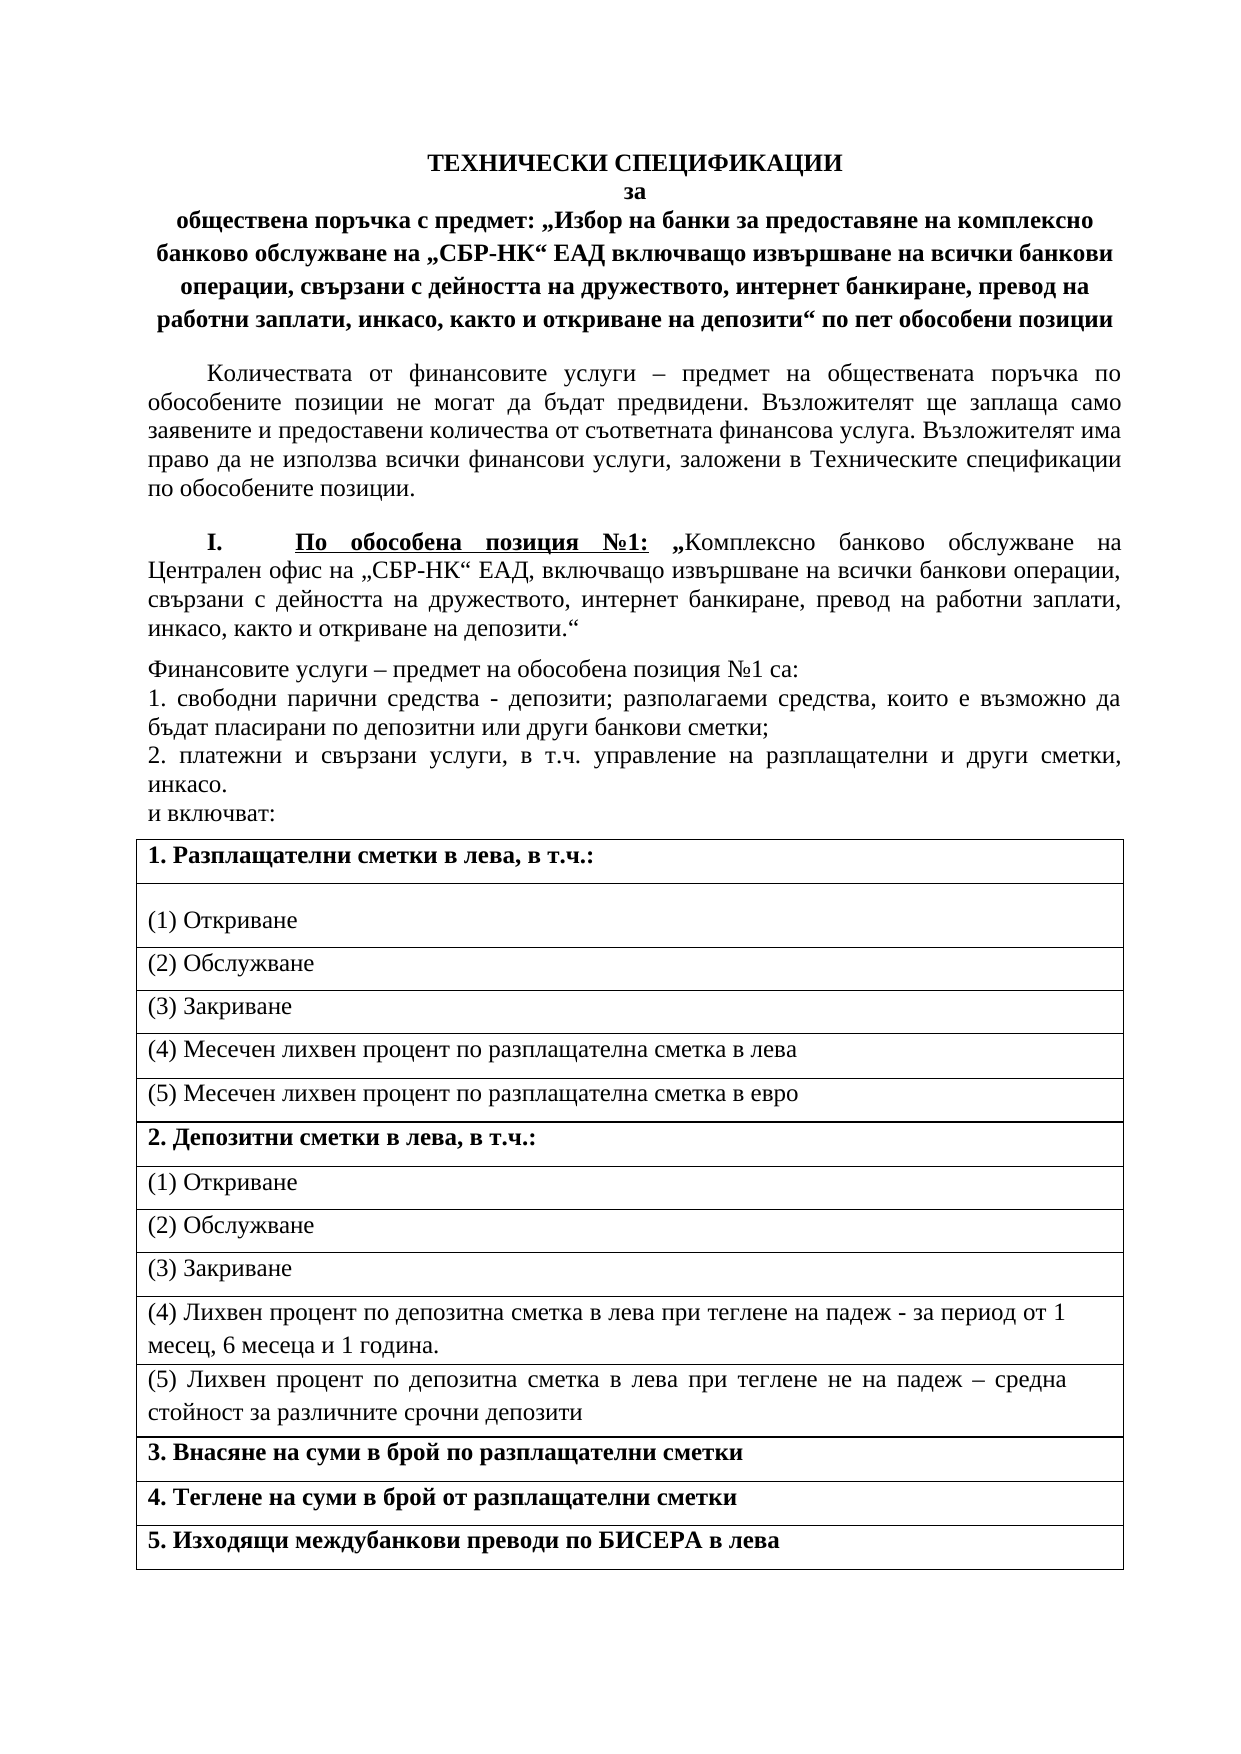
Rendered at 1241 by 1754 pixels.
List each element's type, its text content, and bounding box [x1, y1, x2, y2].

table_cell [1079, 1210, 1123, 1252]
table_cell (3) Закриване [137, 1253, 1079, 1296]
table_cell [1079, 1167, 1123, 1209]
text и включват: [148, 798, 1122, 827]
table_cell [1079, 991, 1123, 1033]
table_cell (5) Месечен лихвен процент по разплащателна сметка в евро [137, 1079, 1079, 1121]
table_cell (1) Откриване [137, 1167, 1079, 1209]
table_cell (1) Откриване [137, 884, 1079, 947]
table_cell (2) Oбслужване [137, 1210, 1079, 1252]
table_cell 2. Депозитни сметки в лева, в т.ч.: [137, 1123, 1079, 1166]
table_cell [1079, 1253, 1123, 1296]
text за [148, 176, 1122, 205]
text обществена поръчка с предмет: „Избор на банки за предоставяне на комплексно банково обслужване на „СБР-НК“ ЕАД включващо извършване на всички банкови операции, свързани с дейността на дружеството, интернет банкиране, превод на работни заплати, инкасо, както и откриване на депозити“ по пет обособени позиции [148, 205, 1122, 333]
table_cell [1079, 1034, 1123, 1077]
table_header [1079, 840, 1123, 883]
table_cell [1079, 1365, 1123, 1436]
text ТЕХНИЧЕСКИ СПЕЦИФИКАЦИИ [148, 148, 1122, 176]
table_cell 4. Теглене на суми в брой от разплащателни сметки [137, 1482, 1079, 1524]
table_cell 5. Изходящи междубанкови преводи по БИСЕРА в лева [137, 1526, 1079, 1569]
text Количествата от финансовите услуги – предмет на обществената поръчка по обособените позиции не могат да бъдат предвидени. Възложителят ще заплаща само заявените и предоставени количества от съответната финансова услуга. Възложителят има право да не използва всички финансови услуги, заложени в Техническите спецификации по обособените позиции. [148, 358, 1122, 502]
table_cell (5) Лихвен процент по депозитна сметка в лева при теглене не на падеж – средна стойност за различните срочни депозити [137, 1365, 1079, 1436]
text Финансовите услуги – предмет на обособена позиция №1 са: [148, 654, 1122, 683]
list По обособена позиция №1: „Комплексно банково обслужване на Централен офис на „СБР-НК“ ЕАД, включващо извършване на всички банкови операции, свързани с дейността на дружеството, интернет банкиране, превод на работни заплати, инкасо, както и откриване на депозити.“ [148, 527, 1122, 642]
table_cell [1079, 948, 1123, 990]
table_cell [1079, 1438, 1123, 1481]
table_cell [1079, 1123, 1123, 1166]
table_cell 3. Внасяне на суми в брой по разплащателни сметки [137, 1438, 1079, 1481]
table_cell (4) Месечен лихвен процент по разплащателна сметка в лева [137, 1034, 1079, 1077]
table_cell (4) Лихвен процент по депозитна сметка в лева при теглене на падеж - за период от 1 месец, 6 месеца и 1 година. [137, 1297, 1079, 1363]
text 1. свободни парични средства - депозити; разполагаеми средства, които е възможно да бъдат пласирани по депозитни или други банкови сметки; [148, 683, 1122, 741]
text 2. платежни и свързани услуги, в т.ч. управление на разплащателни и други сметки, инкасо. [148, 741, 1122, 798]
table_cell [1079, 884, 1123, 947]
table_cell (2) Oбслужване [137, 948, 1079, 990]
table_cell [1079, 1526, 1123, 1569]
table_cell [1079, 1079, 1123, 1121]
table_cell [1079, 1482, 1123, 1524]
table_header 1. Разплащателни сметки в лева, в т.ч.: [137, 840, 1079, 883]
table_cell [1079, 1297, 1123, 1363]
table_cell (3) Закриване [137, 991, 1079, 1033]
